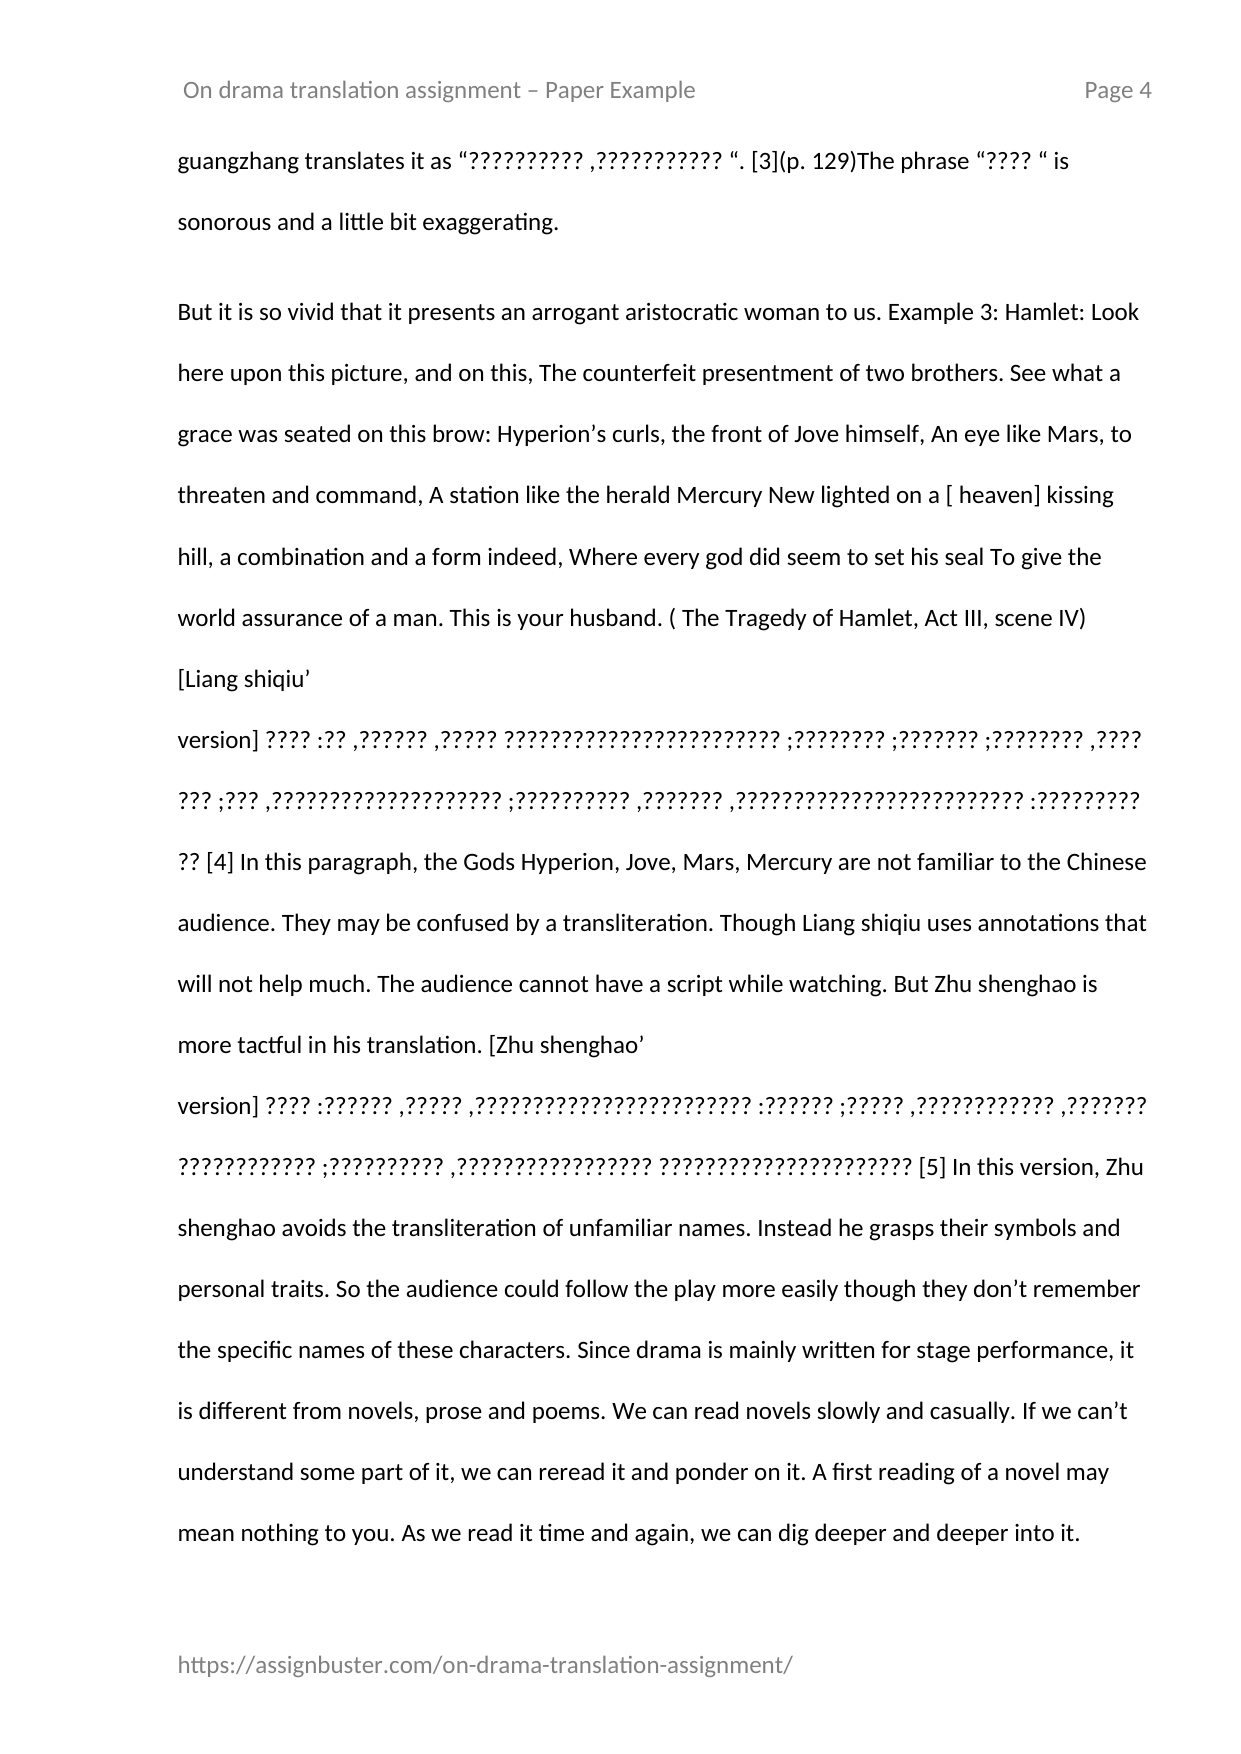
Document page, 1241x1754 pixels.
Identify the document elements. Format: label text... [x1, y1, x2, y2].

text But it is so vivid that it presents an arrogant aristocratic woman to us. Example 3: Hamlet: Look here upon this picture, and on this, The counterfeit presentment of two brothers. See what a grace was seated on this brow: Hyperion’s curls, the front of Jove himself, An eye like Mars, to threaten and command, A station like the herald Mercury New lighted on a [ heaven] kissing hill, a combination and a form indeed, Where every god did seem to set his seal To give the world assurance of a man. This is your husband. ( The Tragedy of Hamlet, Act III, scene IV) [Liang shiqiu’ version] ???? :?? ,?????? ,????? ???????????????????????? ;???????? ;??????? ;???????? ,??????? ;??? ,???????????????????? ;?????????? ,??????? ,????????????????????????? :??????????? [4] In this paragraph, the Gods Hyperion, Jove, Mars, Mercury are not familiar to the Chinese audience. They may be confused by a transliteration. Though Liang shiqiu uses annotations that will not help much. The audience cannot have a script while watching. But Zhu shenghao is more tactful in his translation. [Zhu shenghao’ version] ???? :?????? ,????? ,???????????????????????? :?????? ;????? ,???????????? ,??????????????????? ;?????????? ,????????????????? ?????????????????????? [5] In this version, Zhu shenghao avoids the transliteration of unfamiliar names. Instead he grasps their symbols and personal traits. So the audience could follow the play more easily though they don’t remember the specific names of these characters. Since drama is mainly written for stage performance, it is different from novels, prose and poems. We can read novels slowly and casually. If we can’t understand some part of it, we can reread it and ponder on it. A first reading of a novel may mean nothing to you. As we read it time and again, we can dig deeper and deeper into it. [177, 297, 1152, 1548]
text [177, 145, 1152, 237]
